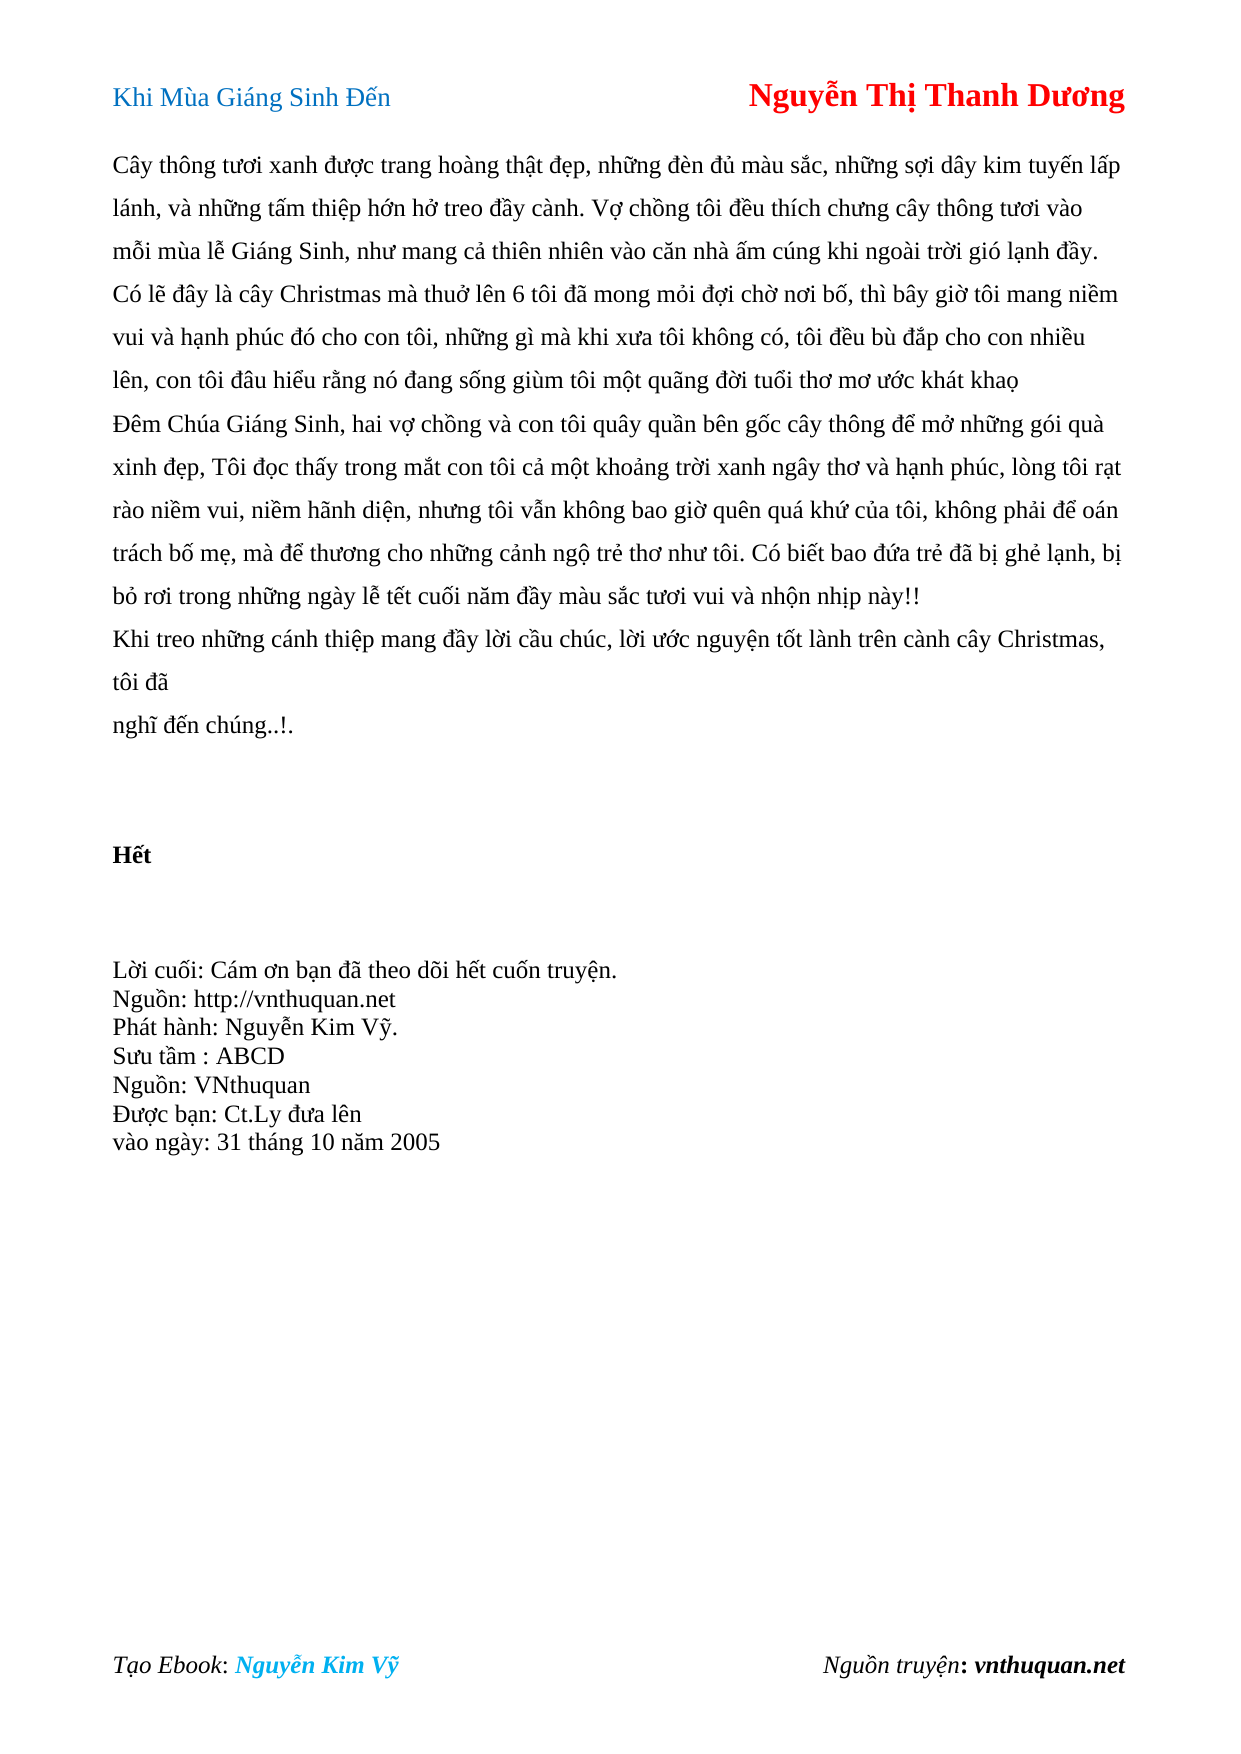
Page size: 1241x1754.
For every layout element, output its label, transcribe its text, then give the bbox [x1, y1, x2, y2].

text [112, 150, 1128, 739]
text Hết [112, 754, 1128, 912]
text Lời cuối: Cám ơn bạn đã theo dõi hết cuốn truyện. Nguồn: http://vnthuquan.net Phát hành: Nguyễn Kim Vỹ. Sưu tầm : ABCD Nguồn: VNthuquan Được bạn: Ct.Ly đưa lên vào ngày: 31 tháng 10 năm 2005 [112, 926, 1128, 1156]
